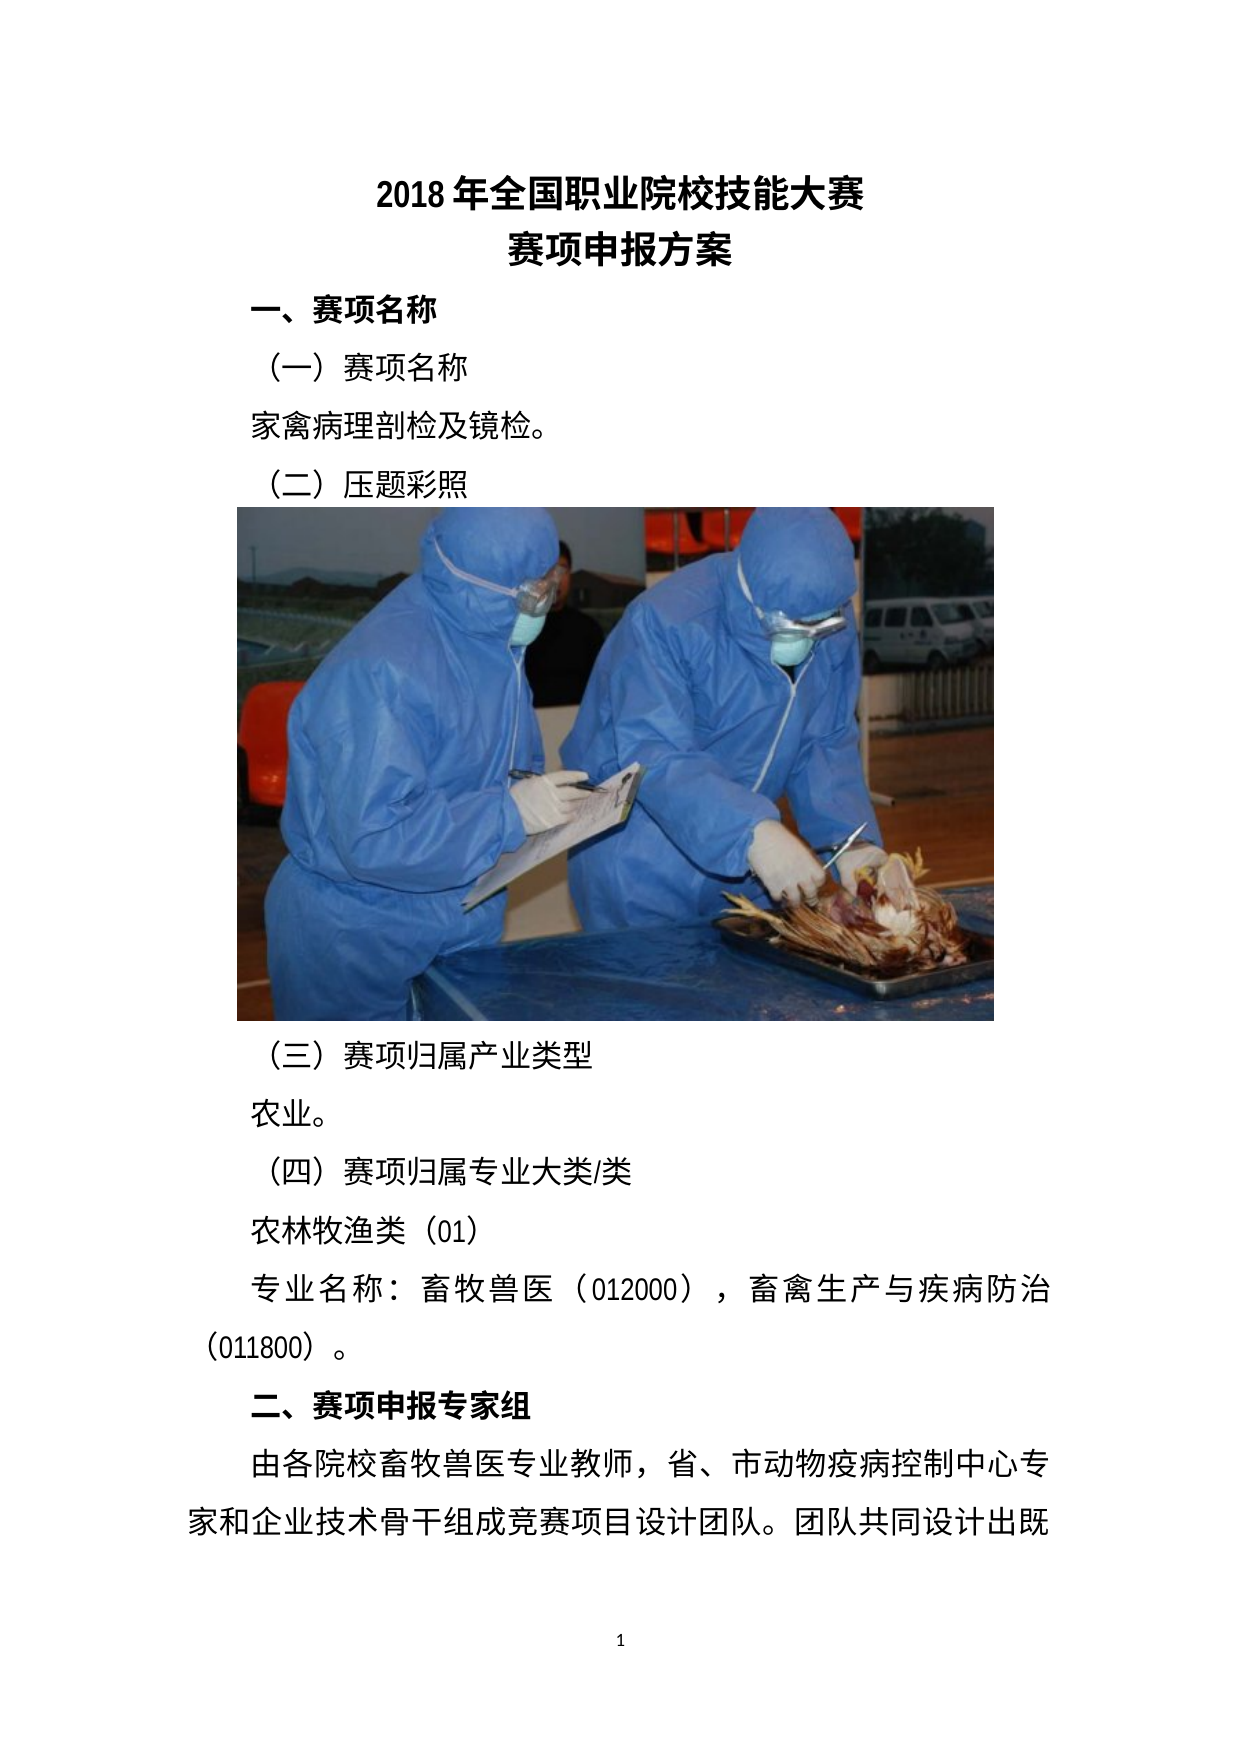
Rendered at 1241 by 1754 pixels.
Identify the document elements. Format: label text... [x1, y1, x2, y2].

text （三）赛项归属产业类型 [187, 1020, 1053, 1079]
text 赛项申报方案 [187, 218, 1053, 274]
picture [237, 507, 994, 1021]
text （一）赛项名称 [187, 333, 1053, 391]
text 专业名称：畜牧兽医（012000），畜禽生产与疾病防治（011800）。 [187, 1254, 1053, 1370]
text 2018年全国职业院校技能大赛 [187, 162, 1053, 218]
text （二）压题彩照 [187, 449, 1053, 508]
text 农林牧渔类（01） [187, 1195, 1053, 1254]
text 一、赛项名称 [187, 274, 1053, 333]
text 二、赛项申报专家组 [187, 1370, 1053, 1429]
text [187, 1429, 1053, 1545]
text （四）赛项归属专业大类/类 [187, 1137, 1053, 1195]
text 家禽病理剖检及镜检。 [187, 391, 1053, 449]
text 农业。 [187, 1079, 1053, 1137]
